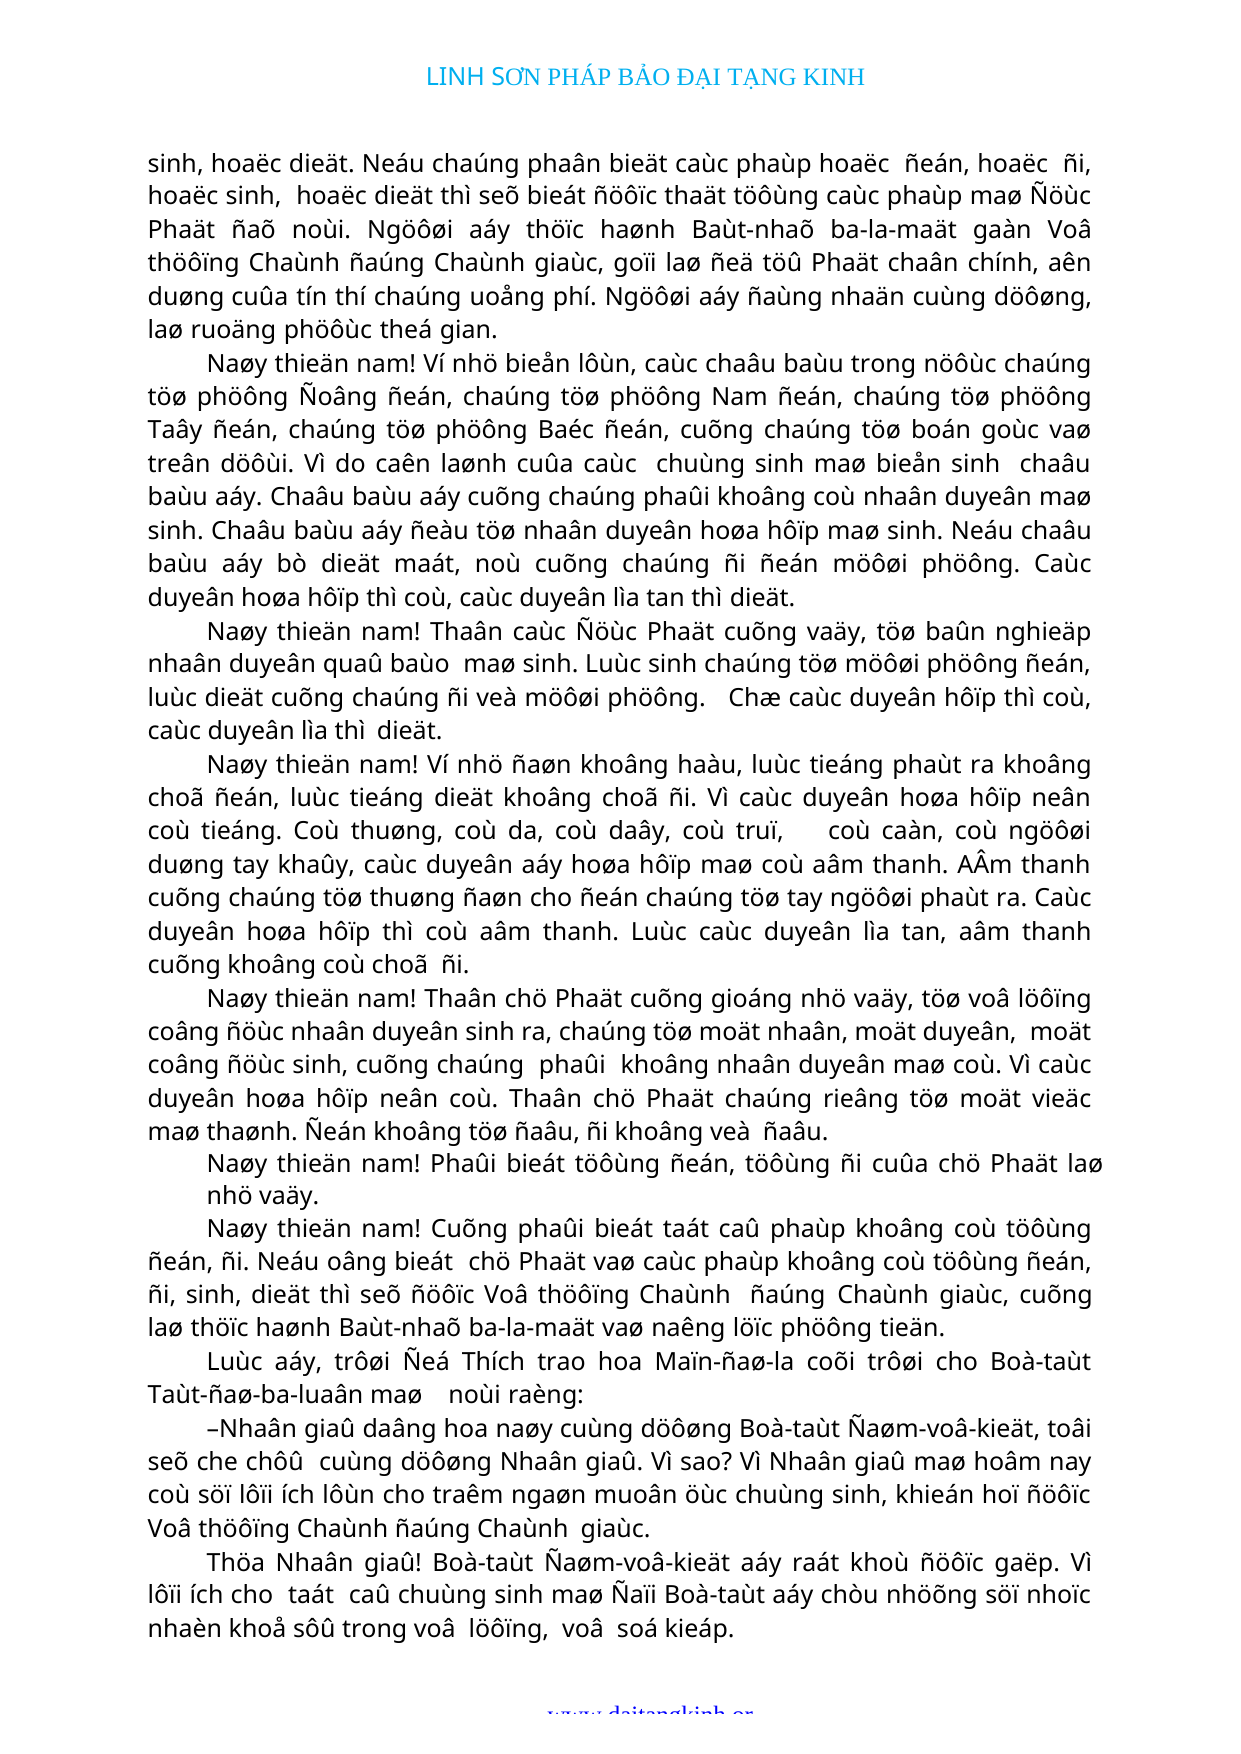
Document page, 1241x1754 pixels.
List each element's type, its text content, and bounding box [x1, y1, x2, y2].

text Naøy thieän nam! Thaân chö Phaät cuõng gioáng nhö vaäy, töø voâ löôïng coâng ñöùc nhaân duyeân sinh ra, chaúng töø moät nhaân, moät duyeân, moät coâng ñöùc sinh, cuõng chaúng phaûi khoâng nhaân duyeân maø coù. Vì caùc duyeân hoøa hôïp neân coù. Thaân chö Phaät chaúng rieâng töø moät vieäc maø thaønh. Ñeán khoâng töø ñaâu, ñi khoâng veà ñaâu. [147, 981, 1093, 1148]
text Luùc aáy, trôøi Ñeá Thích trao hoa Maïn-ñaø-la coõi trôøi cho Boà-taùt Taùt-ñaø-ba-luaân maø noùi raèng: [147, 1344, 1093, 1411]
text Thöa Nhaân giaû! Boà-taùt Ñaøm-voâ-kieät aáy raát khoù ñöôïc gaëp. Vì lôïi ích cho taát caû chuùng sinh maø Ñaïi Boà-taùt aáy chòu nhöõng söï nhoïc nhaèn khoå sôû trong voâ löôïng, voâ soá kieáp. [147, 1544, 1093, 1645]
text Naøy thieän nam! Ví nhö ñaøn khoâng haàu, luùc tieáng phaùt ra khoâng choã ñeán, luùc tieáng dieät khoâng choã ñi. Vì caùc duyeân hoøa hôïp neân coù tieáng. Coù thuøng, coù da, coù daây, coù truï, coù caàn, coù ngöôøi duøng tay khaûy, caùc duyeân aáy hoøa hôïp maø coù aâm thanh. AÂm thanh cuõng chaúng töø thuøng ñaøn cho ñeán chaúng töø tay ngöôøi phaùt ra. Caùc duyeân hoøa hôïp thì coù aâm thanh. Luùc caùc duyeân lìa tan, aâm thanh cuõng khoâng coù choã ñi. [147, 747, 1093, 981]
text Naøy thieän nam! Cuõng phaûi bieát taát caû phaùp khoâng coù töôùng ñeán, ñi. Neáu oâng bieát chö Phaät vaø caùc phaùp khoâng coù töôùng ñeán, ñi, sinh, dieät thì seõ ñöôïc Voâ thöôïng Chaùnh ñaúng Chaùnh giaùc, cuõng laø thöïc haønh Baùt-nhaõ ba-la-maät vaø naêng löïc phöông tieän. [147, 1210, 1093, 1344]
text Naøy thieän nam! Thaân caùc Ñöùc Phaät cuõng vaäy, töø baûn nghieäp nhaân duyeân quaû baùo maø sinh. Luùc sinh chaúng töø möôøi phöông ñeán, luùc dieät cuõng chaúng ñi veà möôøi phöông. Chæ caùc duyeân hôïp thì coù, caùc duyeân lìa thì dieät. [147, 613, 1093, 747]
text –Nhaân giaû daâng hoa naøy cuùng döôøng Boà-taùt Ñaøm-voâ-kieät, toâi seõ che chôû cuùng döôøng Nhaân giaû. Vì sao? Vì Nhaân giaû maø hoâm nay coù söï lôïi ích lôùn cho traêm ngaøn muoân öùc chuùng sinh, khieán hoï ñöôïc Voâ thöôïng Chaùnh ñaúng Chaùnh giaùc. [147, 1411, 1093, 1544]
text Naøy thieän nam! Ví nhö bieån lôùn, caùc chaâu baùu trong nöôùc chaúng töø phöông Ñoâng ñeán, chaúng töø phöông Nam ñeán, chaúng töø phöông Taây ñeán, chaúng töø phöông Baéc ñeán, cuõng chaúng töø boán goùc vaø treân döôùi. Vì do caên laønh cuûa caùc chuùng sinh maø bieån sinh chaâu baùu aáy. Chaâu baùu aáy cuõng chaúng phaûi khoâng coù nhaân duyeân maø sinh. Chaâu baùu aáy ñeàu töø nhaân duyeân hoøa hôïp maø sinh. Neáu chaâu baùu aáy bò dieät maát, noù cuõng chaúng ñi ñeán möôøi phöông. Caùc duyeân hoøa hôïp thì coù, caùc duyeân lìa tan thì dieät. [147, 346, 1093, 613]
text Naøy thieän nam! Phaûi bieát töôùng ñeán, töôùng ñi cuûa chö Phaät laø nhö vaäy. [206, 1148, 1105, 1210]
text sinh, hoaëc dieät. Neáu chaúng phaân bieät caùc phaùp hoaëc ñeán, hoaëc ñi, hoaëc sinh, hoaëc dieät thì seõ bieát ñöôïc thaät töôùng caùc phaùp maø Ñöùc Phaät ñaõ noùi. Ngöôøi aáy thöïc haønh Baùt-nhaõ ba-la-maät gaàn Voâ thöôïng Chaùnh ñaúng Chaùnh giaùc, goïi laø ñeä töû Phaät chaân chính, aên duøng cuûa tín thí chaúng uoång phí. Ngöôøi aáy ñaùng nhaän cuùng döôøng, laø ruoäng phöôùc theá gian. [147, 145, 1093, 346]
